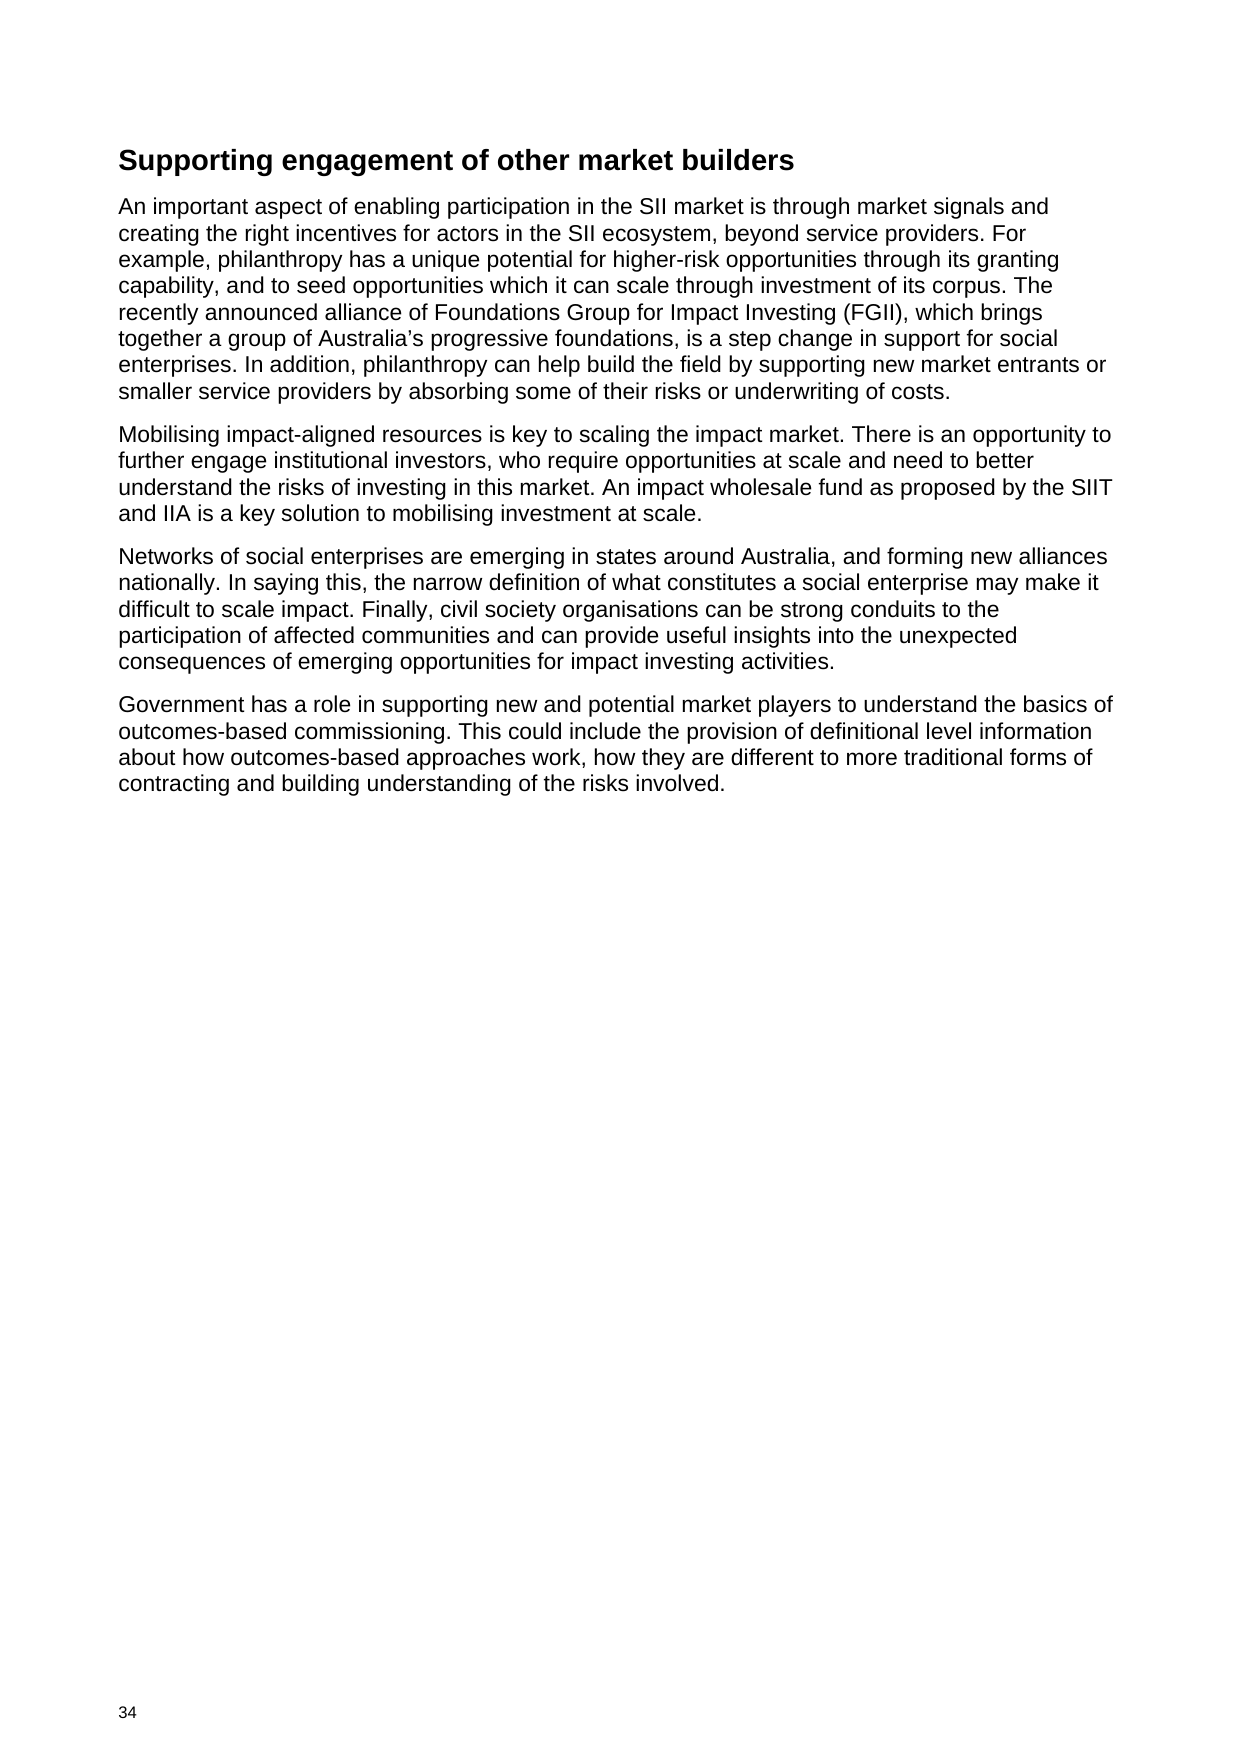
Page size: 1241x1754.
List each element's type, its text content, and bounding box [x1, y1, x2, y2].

text Networks of social enterprises are emerging in states around Australia, and forming new alliances nationally. In saying this, the narrow definition of what constitutes a social enterprise may make it difficult to scale impact. Finally, civil society organisations can be strong conduits to the participation of affected communities and can provide useful insights into the unexpected consequences of emerging opportunities for impact investing activities. [118, 543, 1122, 675]
text Supporting engagement of other market builders [118, 143, 1122, 177]
text Government has a role in supporting new and potential market players to understand the basics of outcomes-based commissioning. This could include the provision of definitional level information about how outcomes-based approaches work, how they are different to more traditional forms of contracting and building understanding of the risks involved. [118, 691, 1122, 797]
text Mobilising impact-aligned resources is key to scaling the impact market. There is an opportunity to further engage institutional investors, who require opportunities at scale and need to better understand the risks of investing in this market. An impact wholesale fund as proposed by the SIIT and IIA is a key solution to mobilising investment at scale. [118, 421, 1122, 526]
text An important aspect of enabling participation in the SII market is through market signals and creating the right incentives for actors in the SII ecosystem, beyond service providers. For example, philanthropy has a unique potential for higher-risk opportunities through its granting capability, and to seed opportunities which it can scale through investment of its corpus. The recently announced alliance of Foundations Group for Impact Investing (FGII), which brings together a group of Australia’s progressive foundations, is a step change in support for social enterprises. In addition, philanthropy can help build the field by supporting new market entrants or smaller service providers by absorbing some of their risks or underwriting of costs. [118, 193, 1122, 404]
